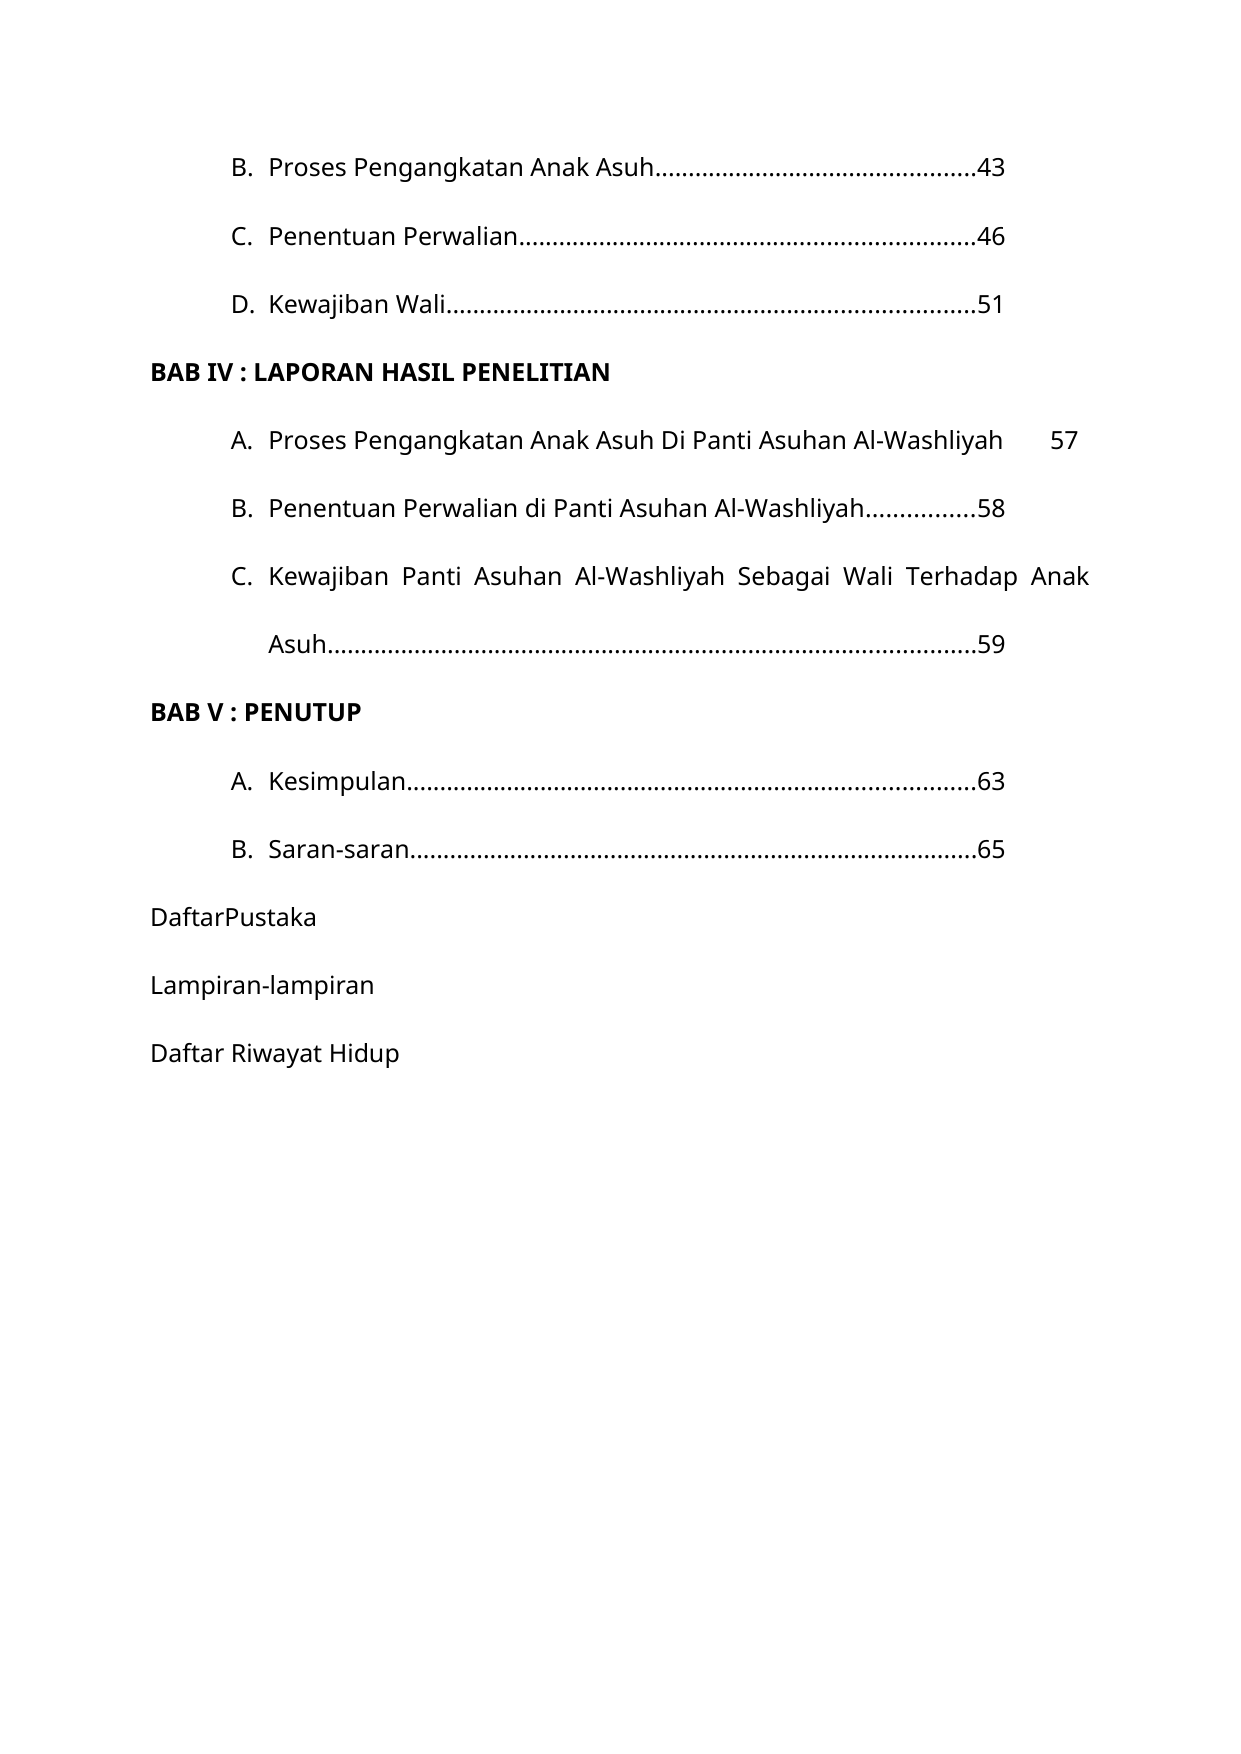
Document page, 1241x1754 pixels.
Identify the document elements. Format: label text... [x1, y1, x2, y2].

list Proses Pengangkatan Anak Asuh 43 [231, 150, 1105, 184]
text Lampiran-lampiran [150, 967, 1105, 1002]
text DaftarPustaka [150, 899, 1105, 933]
list Proses Pengangkatan Anak Asuh Di Panti Asuhan Al-Washliyah 57 [231, 422, 1090, 457]
text Daftar Riwayat Hidup [150, 1036, 1105, 1070]
list Kewajiban Panti Asuhan Al-Washliyah Sebagai Wali Terhadap Anak Asuh 59 [231, 559, 1090, 661]
text BAB V : PENUTUP [150, 695, 1090, 729]
list Kewajiban Wali 51 [231, 286, 1105, 320]
list Saran-saran 65 [231, 831, 1105, 865]
list Penentuan Perwalian di Panti Asuhan Al-Washliyah 58 [231, 491, 1090, 525]
list Kesimpulan 63 [231, 763, 1105, 797]
text BAB IV : LAPORAN HASIL PENELITIAN [150, 354, 1090, 388]
list Penentuan Perwalian 46 [231, 218, 1105, 252]
